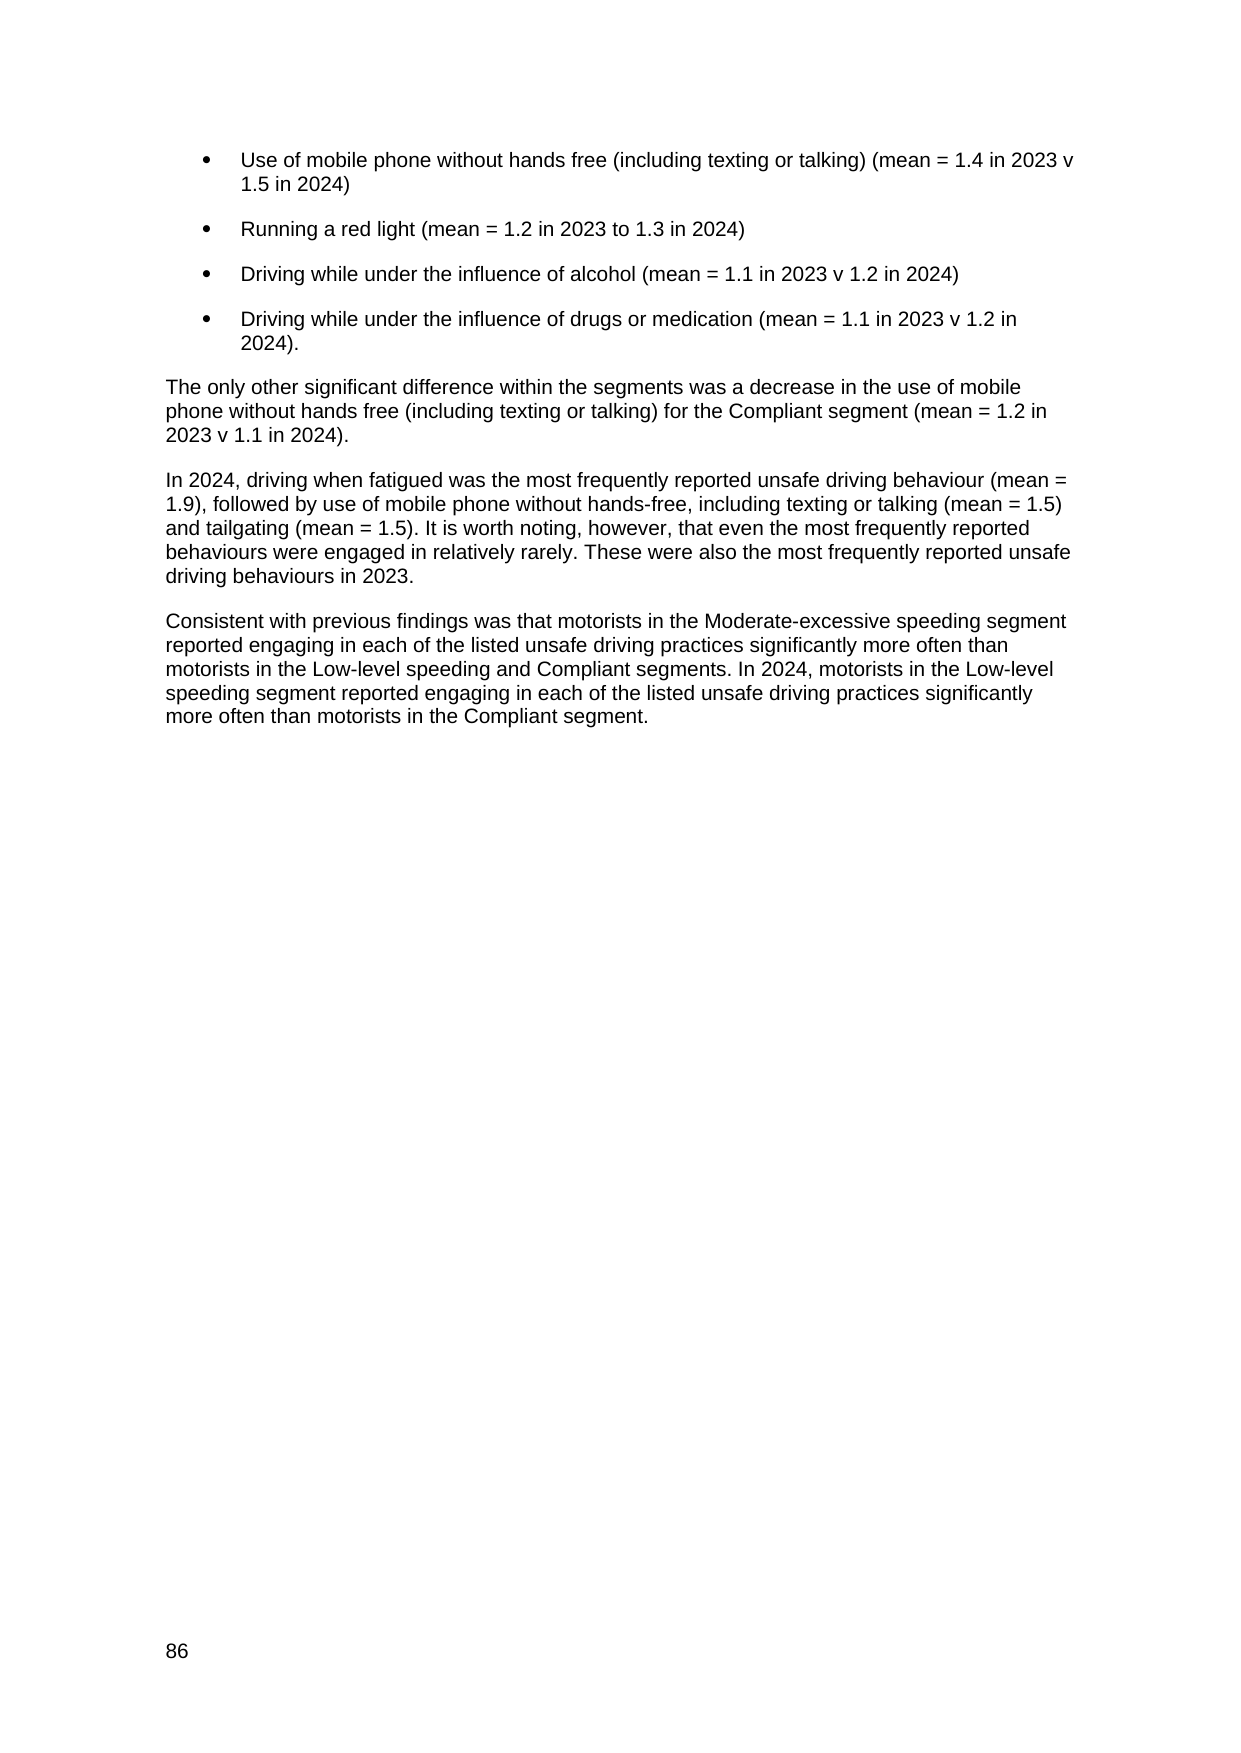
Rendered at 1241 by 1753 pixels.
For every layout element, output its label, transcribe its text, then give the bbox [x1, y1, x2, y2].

list Use of mobile phone without hands free (including texting or talking) (mean = 1.4 in 2023 v 1.5 in 2024) [203, 148, 1075, 196]
list Running a red light (mean = 1.2 in 2023 to 1.3 in 2024) [203, 217, 1075, 241]
list Driving while under the influence of drugs or medication (mean = 1.1 in 2023 v 1.2 in 2024). [203, 306, 1075, 354]
text Consistent with previous findings was that motorists in the Moderate-excessive speeding segment reported engaging in each of the listed unsafe driving practices significantly more often than motorists in the Low-level speeding and Compliant segments. In 2024, motorists in the Low-level speeding segment reported engaging in each of the listed unsafe driving practices significantly more often than motorists in the Compliant segment. [165, 608, 1075, 728]
text The only other significant difference within the segments was a decrease in the use of mobile phone without hands free (including texting or talking) for the Compliant segment (mean = 1.2 in 2023 v 1.1 in 2024). [165, 375, 1075, 447]
text In 2024, driving when fatigued was the most frequently reported unsafe driving behaviour (mean = 1.9), followed by use of mobile phone without hands-free, including texting or talking (mean = 1.5) and tailgating (mean = 1.5). It is worth noting, however, that even the most frequently reported behaviours were engaged in relatively rarely. These were also the most frequently reported unsafe driving behaviours in 2023. [165, 468, 1075, 588]
list Driving while under the influence of alcohol (mean = 1.1 in 2023 v 1.2 in 2024) [203, 261, 1075, 286]
